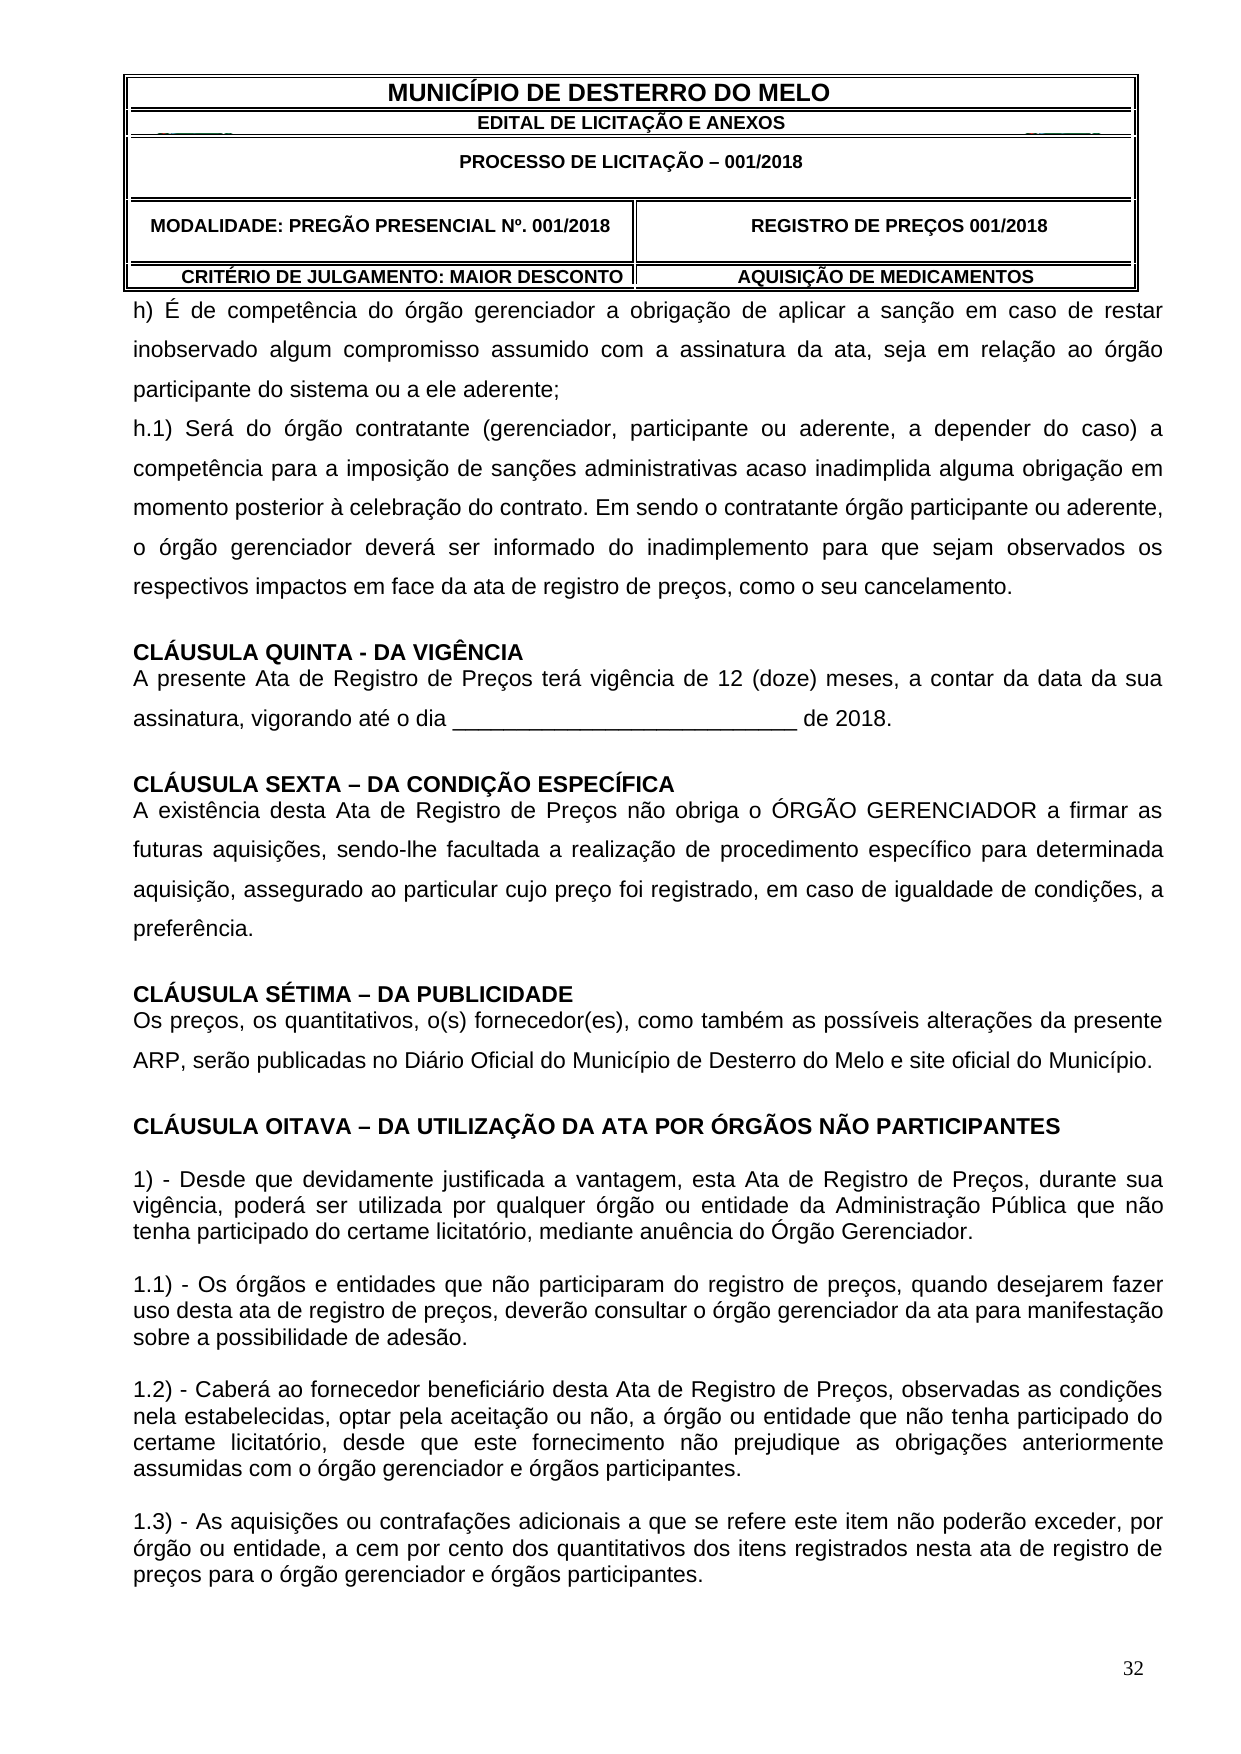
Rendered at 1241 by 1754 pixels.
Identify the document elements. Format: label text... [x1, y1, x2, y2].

text A presente Ata de Registro de Preços terá vigência de 12 (doze) meses, a contar da data da sua assinatura, vigorando até o dia ___________________________ de 2018. [133, 665, 1164, 731]
text A existência desta Ata de Registro de Preços não obriga o ÓRGÃO GERENCIADOR a firmar as futuras aquisições, sendo-lhe facultada a realização de procedimento específico para determinada aquisição, assegurado ao particular cujo preço foi registrado, em caso de igualdade de condições, a preferência. [133, 797, 1164, 942]
text CLÁUSULA SEXTA – DA CONDIÇÃO ESPECÍFICA [133, 771, 1164, 797]
text h.1) Será do órgão contratante (gerenciador, participante ou aderente, a depender do caso) a competência para a imposição de sanções administrativas acaso inadimplida alguma obrigação em momento posterior à celebração do contrato. Em sendo o contratante órgão participante ou aderente, o órgão gerenciador deverá ser informado do inadimplemento para que sejam observados os respectivos impactos em face da ata de registro de preços, como o seu cancelamento. [133, 415, 1164, 599]
text CLÁUSULA QUINTA - DA VIGÊNCIA [133, 639, 1164, 665]
text Os preços, os quantitativos, o(s) fornecedor(es), como também as possíveis alterações da presente ARP, serão publicadas no Diário Oficial do Município de Desterro do Melo e site oficial do Município. [133, 1007, 1164, 1073]
text 1) - Desde que devidamente justificada a vantagem, esta Ata de Registro de Preços, durante sua vigência, poderá ser utilizada por qualquer órgão ou entidade da Administração Pública que não tenha participado do certame licitatório, mediante anuência do Órgão Gerenciador. [133, 1166, 1164, 1244]
text CLÁUSULA SÉTIMA – DA PUBLICIDADE [133, 981, 1164, 1007]
text 1.2) - Caberá ao fornecedor beneficiário desta Ata de Registro de Preços, observadas as condições nela estabelecidas, optar pela aceitação ou não, a órgão ou entidade que não tenha participado do certame licitatório, desde que este fornecimento não prejudique as obrigações anteriormente assumidas com o órgão gerenciador e órgãos participantes. [133, 1376, 1164, 1482]
text 1.3) - As aquisições ou contrafações adicionais a que se refere este item não poderão exceder, por órgão ou entidade, a cem por cento dos quantitativos dos itens registrados nesta ata de registro de preços para o órgão gerenciador e órgãos participantes. [133, 1508, 1164, 1587]
text 1.1) - Os órgãos e entidades que não participaram do registro de preços, quando desejarem fazer uso desta ata de registro de preços, deverão consultar o órgão gerenciador da ata para manifestação sobre a possibilidade de adesão. [133, 1271, 1164, 1350]
text CLÁUSULA OITAVA – DA UTILIZAÇÃO DA ATA POR ÓRGÃOS NÃO PARTICIPANTES [133, 1113, 1164, 1139]
text h) É de competência do órgão gerenciador a obrigação de aplicar a sanção em caso de restar inobservado algum compromisso assumido com a assinatura da ata, seja em relação ao órgão participante do sistema ou a ele aderente; [133, 297, 1164, 402]
